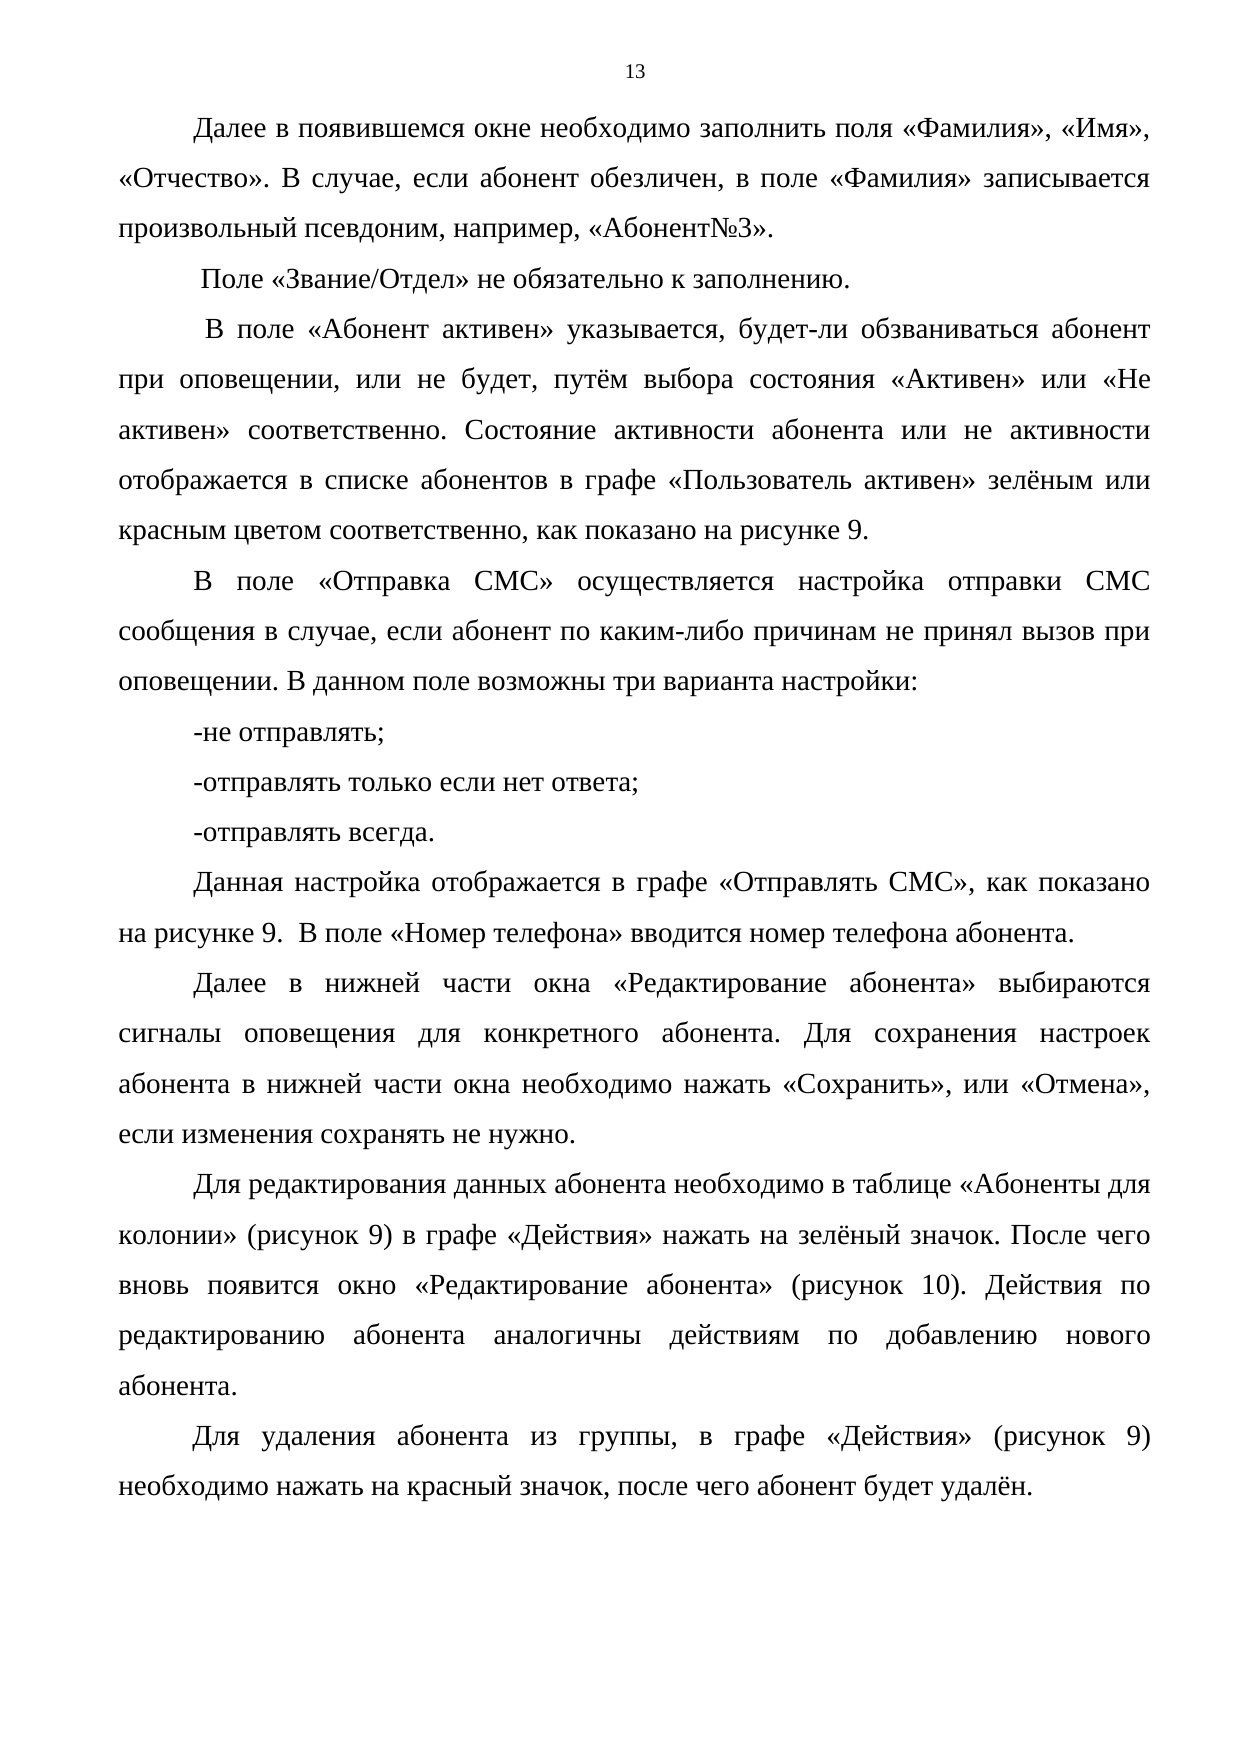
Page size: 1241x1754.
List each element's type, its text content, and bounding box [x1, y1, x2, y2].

text Данная настройка отображается в графе «Отправлять СМС», как показано на рисунке 9. В поле «Номер телефона» вводится номер телефона абонента. [118, 864, 1152, 948]
text В поле «Абонент активен» указывается, будет-ли обзваниваться абонент при оповещении, или не будет, путём выбора состояния «Активен» или «Не активен» соответственно. Состояние активности абонента или не активности отображается в списке абонентов в графе «Пользователь активен» зелёным или красным цветом соответственно, как показано на рисунке 9. [118, 311, 1152, 546]
text -отправлять всегда. [118, 814, 1152, 848]
text Далее в появившемся окне необходимо заполнить поля «Фамилия», «Имя», «Отчество». В случае, если абонент обезличен, в поле «Фамилия» записывается произвольный псевдоним, например, «Абонент№3». [118, 110, 1152, 244]
text В поле «Отправка СМС» осуществляется настройка отправки СМС сообщения в случае, если абонент по каким-либо причинам не принял вызов при оповещении. В данном поле возможны три варианта настройки: [118, 563, 1152, 697]
text -не отправлять; [118, 714, 1152, 747]
text -отправлять только если нет ответа; [118, 764, 1152, 797]
text Далее в нижней части окна «Редактирование абонента» выбираются сигналы оповещения для конкретного абонента. Для сохранения настроек абонента в нижней части окна необходимо нажать «Сохранить», или «Отмена», если изменения сохранять не нужно. [118, 965, 1152, 1150]
text Для удаления абонента из группы, в графе «Действия» (рисунок 9) необходимо нажать на красный значок, после чего абонент будет удалён. [118, 1418, 1152, 1502]
text Поле «Звание/Отдел» не обязательно к заполнению. [118, 261, 1152, 294]
text Для редактирования данных абонента необходимо в таблице «Абоненты для колонии» (рисунок 9) в графе «Действия» нажать на зелёный значок. После чего вновь появится окно «Редактирование абонента» (рисунок 10). Действия по редактированию абонента аналогичны действиям по добавлению нового абонента. [118, 1166, 1152, 1401]
